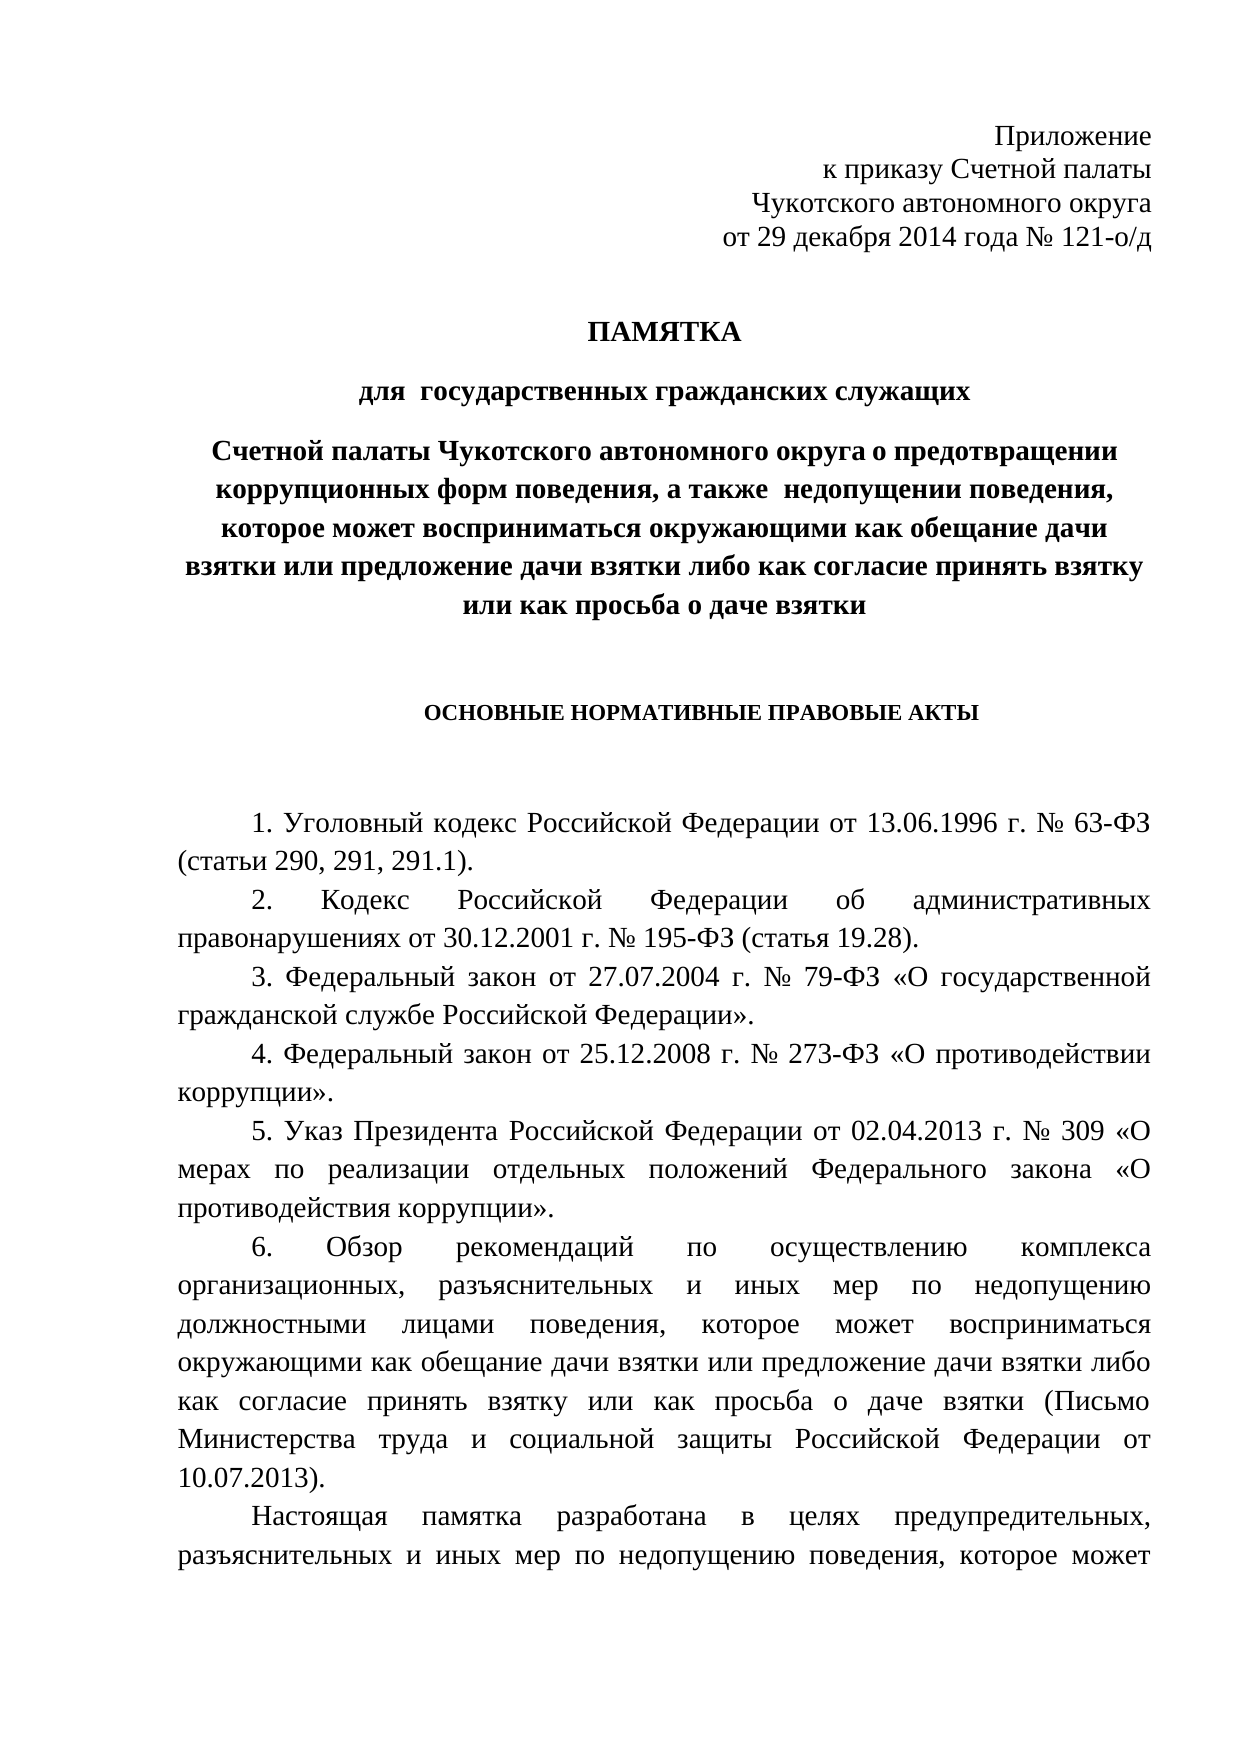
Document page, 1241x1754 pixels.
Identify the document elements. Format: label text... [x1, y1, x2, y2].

text 1. Уголовный кодекс Российской Федерации от 13.06.1996 г. № 63-ФЗ (статьи 290, 291, 291.1). [177, 805, 1152, 877]
text для государственных гражданских служащих [177, 373, 1152, 407]
text 2. Кодекс Российской Федерации об административных правонарушениях от 30.12.2001 г. № 195-ФЗ (статья 19.28). [177, 882, 1152, 954]
text 4. Федеральный закон от 25.12.2008 г. № 273-ФЗ «О противодействии коррупции». [177, 1036, 1152, 1108]
text к приказу Счетной палаты [177, 152, 1152, 185]
text Приложение [177, 118, 1152, 152]
text ПАМЯТКА [177, 314, 1152, 348]
text от 29 декабря 2014 года № 121-о/д [177, 219, 1152, 252]
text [177, 1498, 1152, 1571]
text ОСНОВНЫЕ НОРМАТИВНЫЕ ПРАВОВЫЕ АКТЫ [177, 699, 1152, 726]
text Чукотского автономного округа [177, 185, 1152, 219]
text Счетной палаты Чукотского автономного округа о предотвращении коррупционных форм поведения, а также недопущении поведения, которое может восприниматься окружающими как обещание дачи взятки или предложение дачи взятки либо как согласие принять взятку или как просьба о даче взятки [177, 433, 1152, 621]
text 6. Обзор рекомендаций по осуществлению комплекса организационных, разъяснительных и иных мер по недопущению должностными лицами поведения, которое может восприниматься окружающими как обещание дачи взятки или предложение дачи взятки либо как согласие принять взятку или как просьба о даче взятки (Письмо Министерства труда и социальной защиты Российской Федерации от 10.07.2013). [177, 1229, 1152, 1493]
text 3. Федеральный закон от 27.07.2004 г. № 79-ФЗ «О государственной гражданской службе Российской Федерации». [177, 959, 1152, 1031]
text 5. Указ Президента Российской Федерации от 02.04.2013 г. № 309 «О мерах по реализации отдельных положений Федерального закона «О противодействия коррупции». [177, 1113, 1152, 1224]
